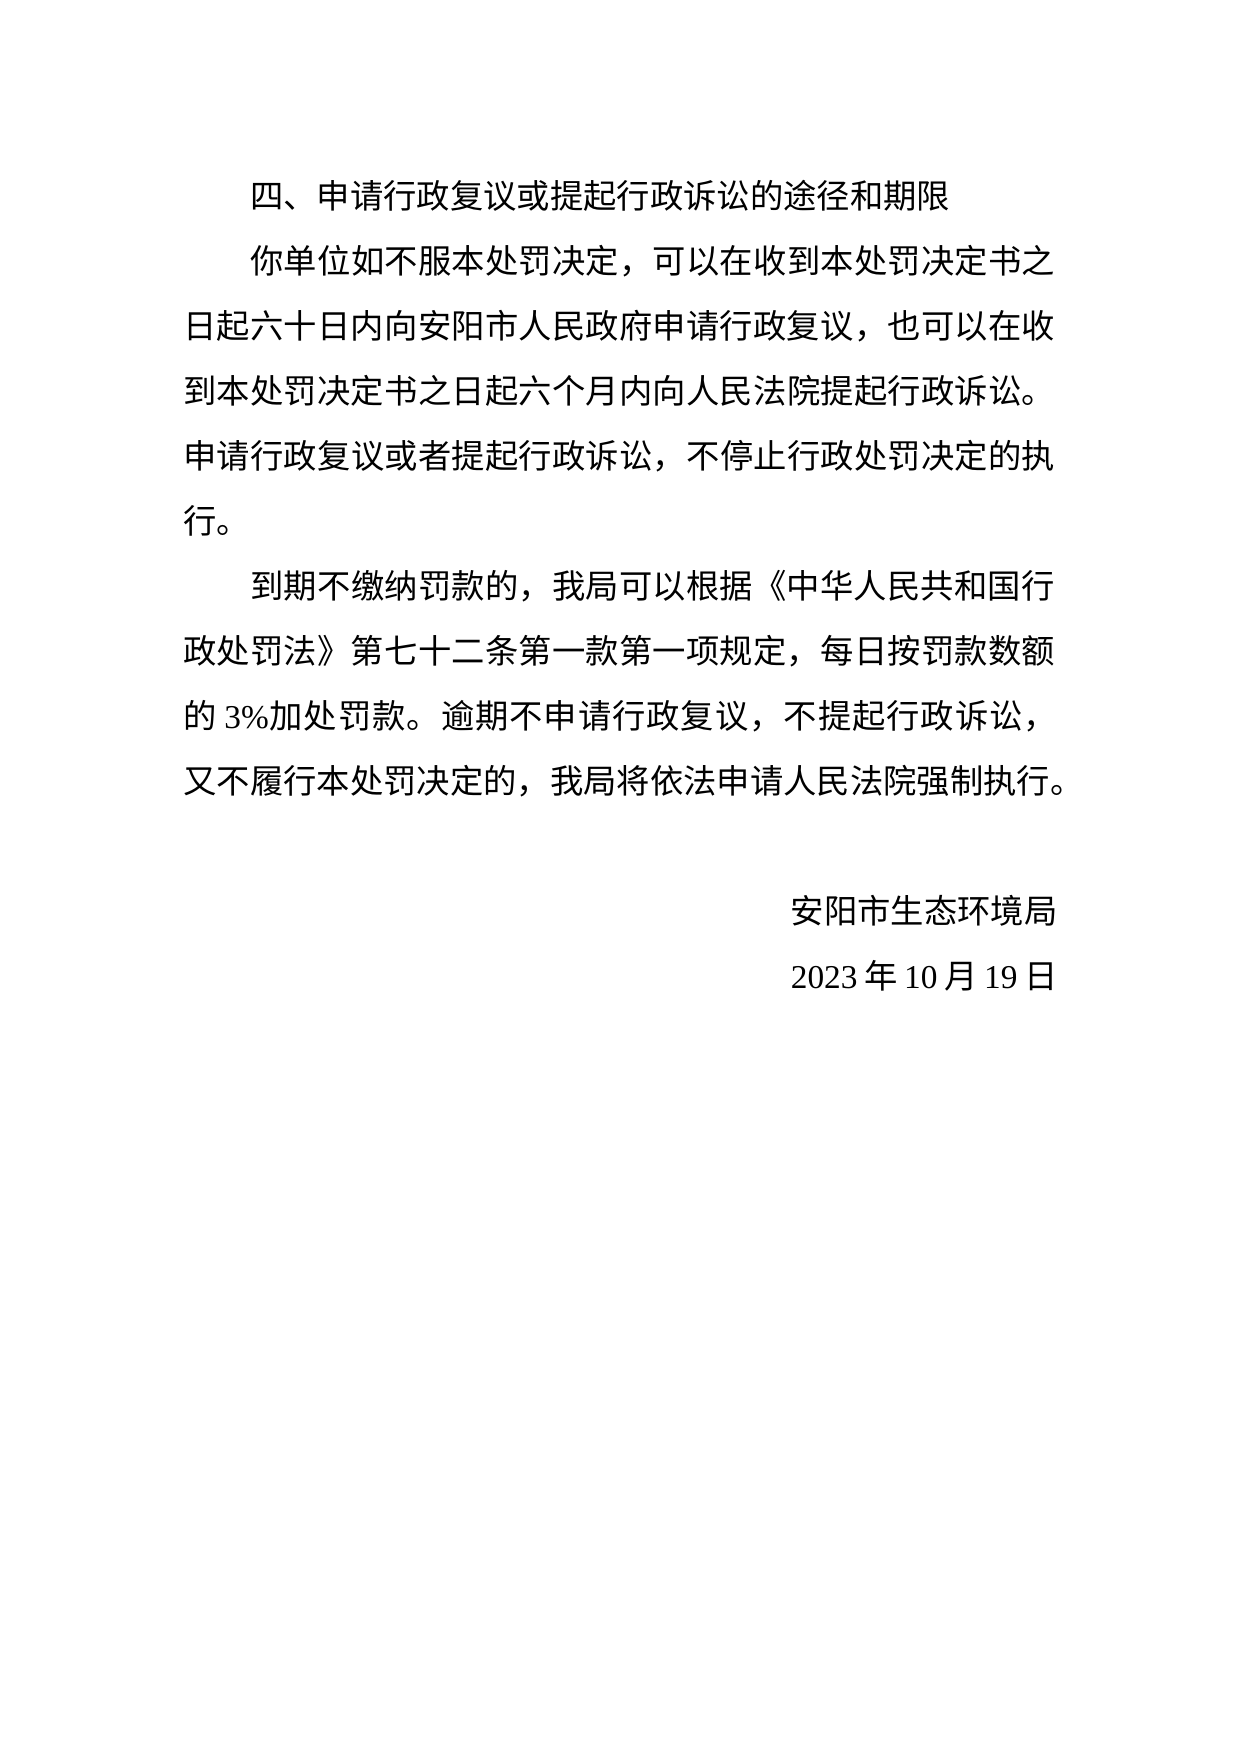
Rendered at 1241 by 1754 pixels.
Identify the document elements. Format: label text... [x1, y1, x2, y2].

text 你单位如不服本处罚决定，可以在收到本处罚决定书之日起六十日内向安阳市人民政府申请行政复议，也可以在收到本处罚决定书之日起六个月内向人民法院提起行政诉讼。申请行政复议或者提起行政诉讼，不停止行政处罚决定的执行。 [183, 227, 1057, 552]
text 到期不缴纳罚款的，我局可以根据《中华人民共和国行政处罚法》第七十二条第一款第一项规定，每日按罚款数额的3%加处罚款。逾期不申请行政复议，不提起行政诉讼，又不履行本处罚决定的，我局将依法申请人民法院强制执行。 [183, 552, 1057, 812]
text 2023年10月19日 [183, 942, 1057, 1007]
text 安阳市生态环境局 [183, 877, 1057, 942]
text 四、申请行政复议或提起行政诉讼的途径和期限 [183, 162, 1057, 227]
